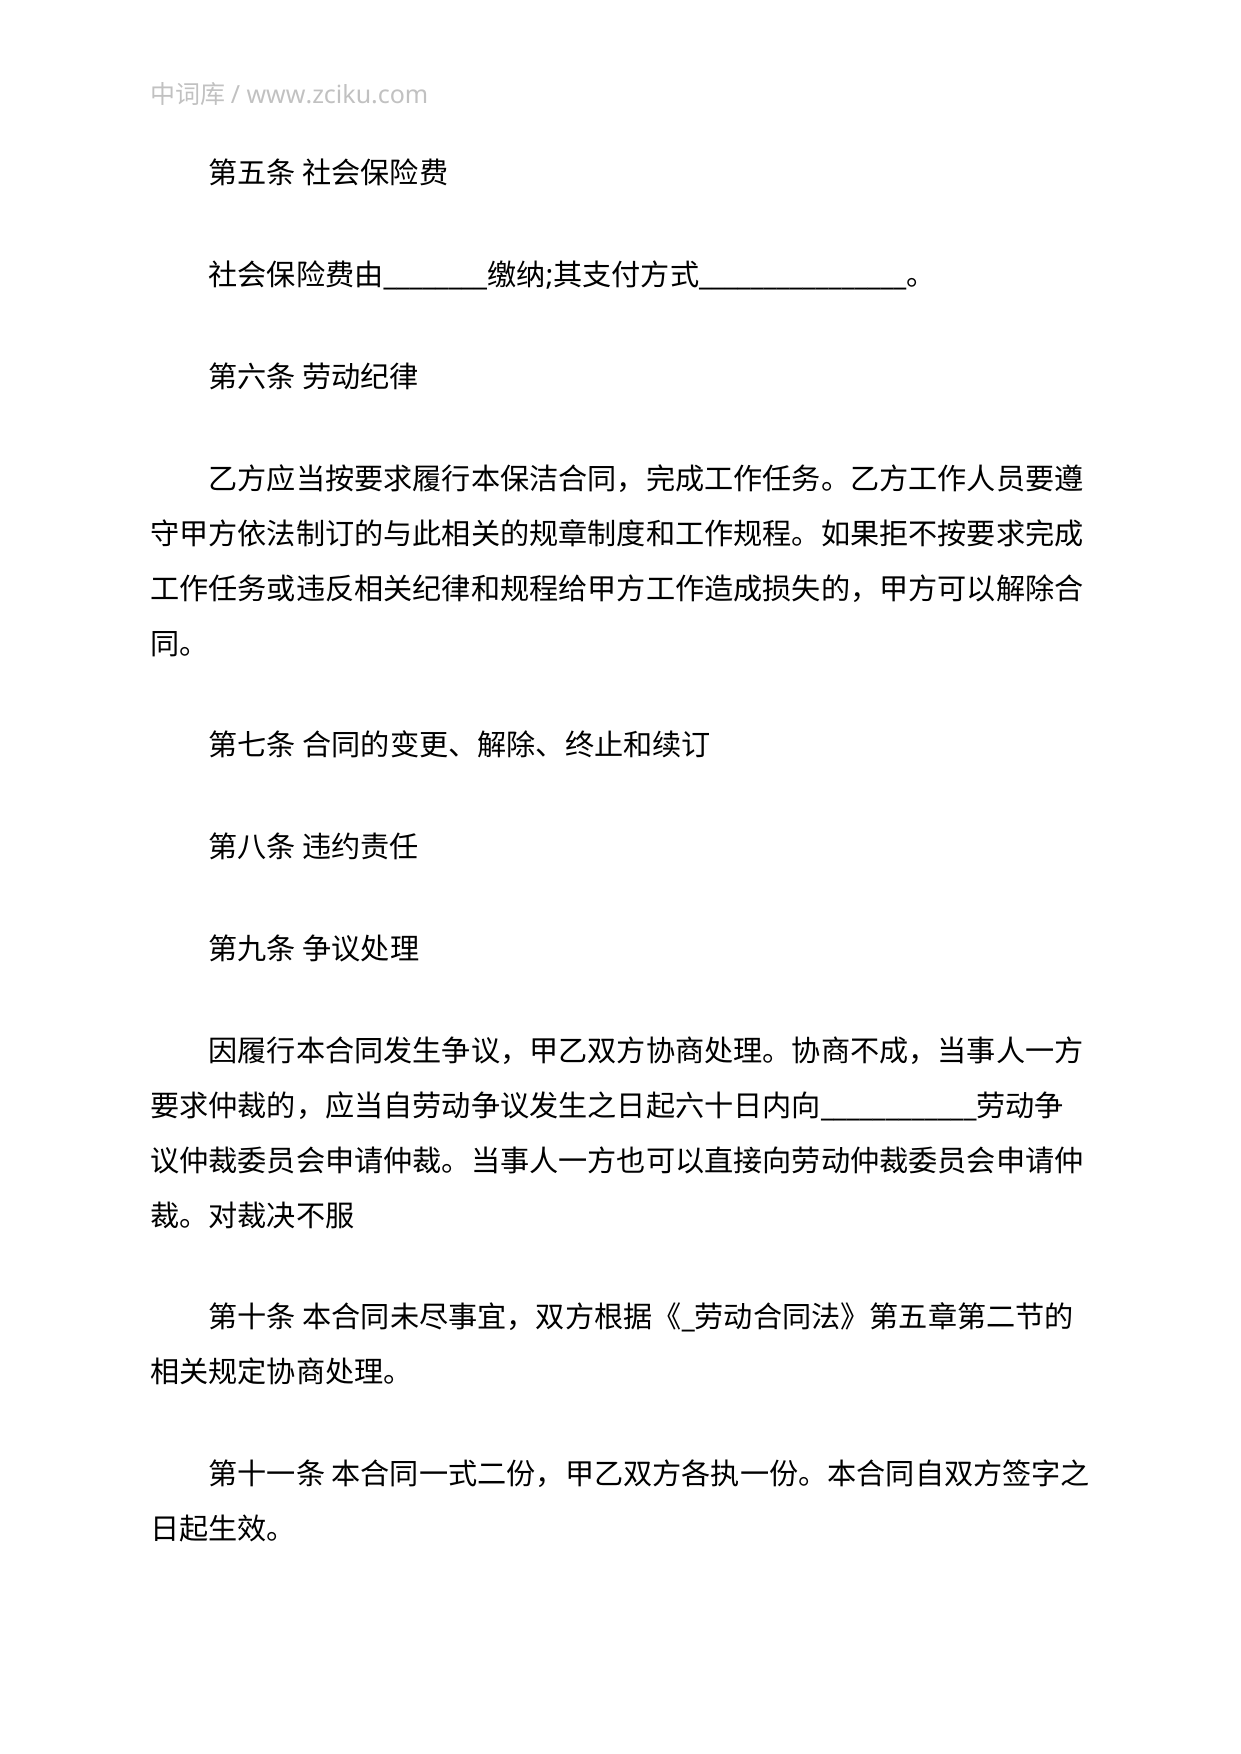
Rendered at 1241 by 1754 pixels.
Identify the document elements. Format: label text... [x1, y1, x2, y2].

text 第十条 本合同未尽事宜，双方根据《_劳动合同法》第五章第二节的相关规定协商处理。 [150, 1294, 1090, 1391]
text 第七条 合同的变更、解除、终止和续订 [150, 722, 1090, 764]
text 第六条 劳动纪律 [150, 354, 1090, 396]
text 乙方应当按要求履行本保洁合同，完成工作任务。乙方工作人员要遵守甲方依法制订的与此相关的规章制度和工作规程。如果拒不按要求完成工作任务或违反相关纪律和规程给甲方工作造成损失的，甲方可以解除合同。 [150, 456, 1090, 662]
text 第十一条 本合同一式二份，甲乙双方各执一份。本合同自双方签字之日起生效。 [150, 1451, 1090, 1548]
text 社会保险费由________缴纳;其支付方式________________。 [150, 252, 1090, 294]
text 第八条 违约责任 [150, 824, 1090, 866]
text 第九条 争议处理 [150, 926, 1090, 968]
text 因履行本合同发生争议，甲乙双方协商处理。协商不成，当事人一方要求仲裁的，应当自劳动争议发生之日起六十日内向____________劳动争议仲裁委员会申请仲裁。当事人一方也可以直接向劳动仲裁委员会申请仲裁。对裁决不服 [150, 1027, 1090, 1234]
text 第五条 社会保险费 [150, 150, 1090, 192]
